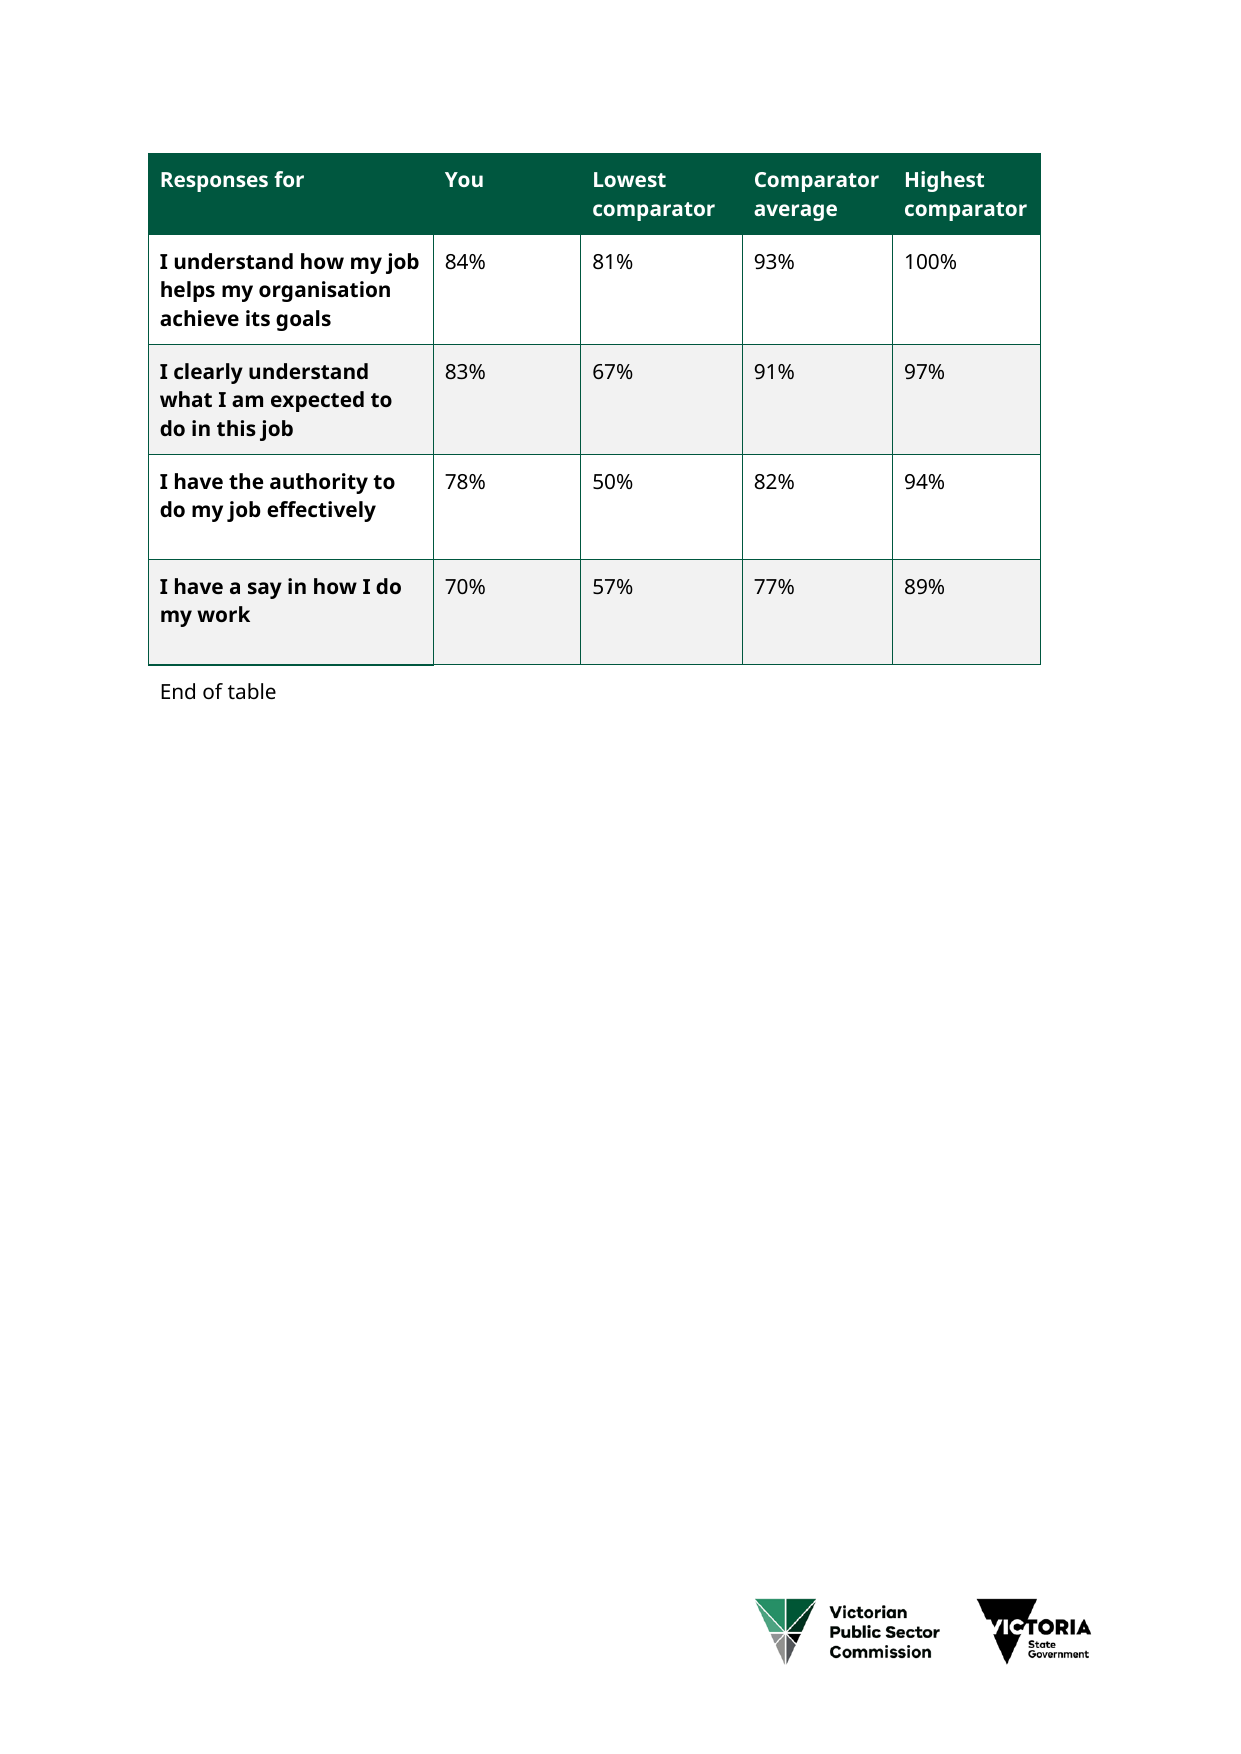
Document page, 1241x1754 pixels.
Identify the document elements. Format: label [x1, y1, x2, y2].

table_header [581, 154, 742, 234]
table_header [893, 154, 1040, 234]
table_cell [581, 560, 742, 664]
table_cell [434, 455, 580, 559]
picture [754, 1598, 1093, 1666]
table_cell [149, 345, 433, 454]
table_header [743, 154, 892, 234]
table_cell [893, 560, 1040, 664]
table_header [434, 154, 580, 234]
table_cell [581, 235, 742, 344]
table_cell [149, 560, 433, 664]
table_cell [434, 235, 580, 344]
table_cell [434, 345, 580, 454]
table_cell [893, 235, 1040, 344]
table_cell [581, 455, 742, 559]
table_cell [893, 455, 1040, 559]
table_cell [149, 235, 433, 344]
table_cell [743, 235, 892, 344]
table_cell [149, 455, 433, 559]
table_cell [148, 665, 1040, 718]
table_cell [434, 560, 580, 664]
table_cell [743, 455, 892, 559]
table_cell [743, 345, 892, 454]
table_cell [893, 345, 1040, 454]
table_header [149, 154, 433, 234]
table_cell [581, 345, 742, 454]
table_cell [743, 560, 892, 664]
